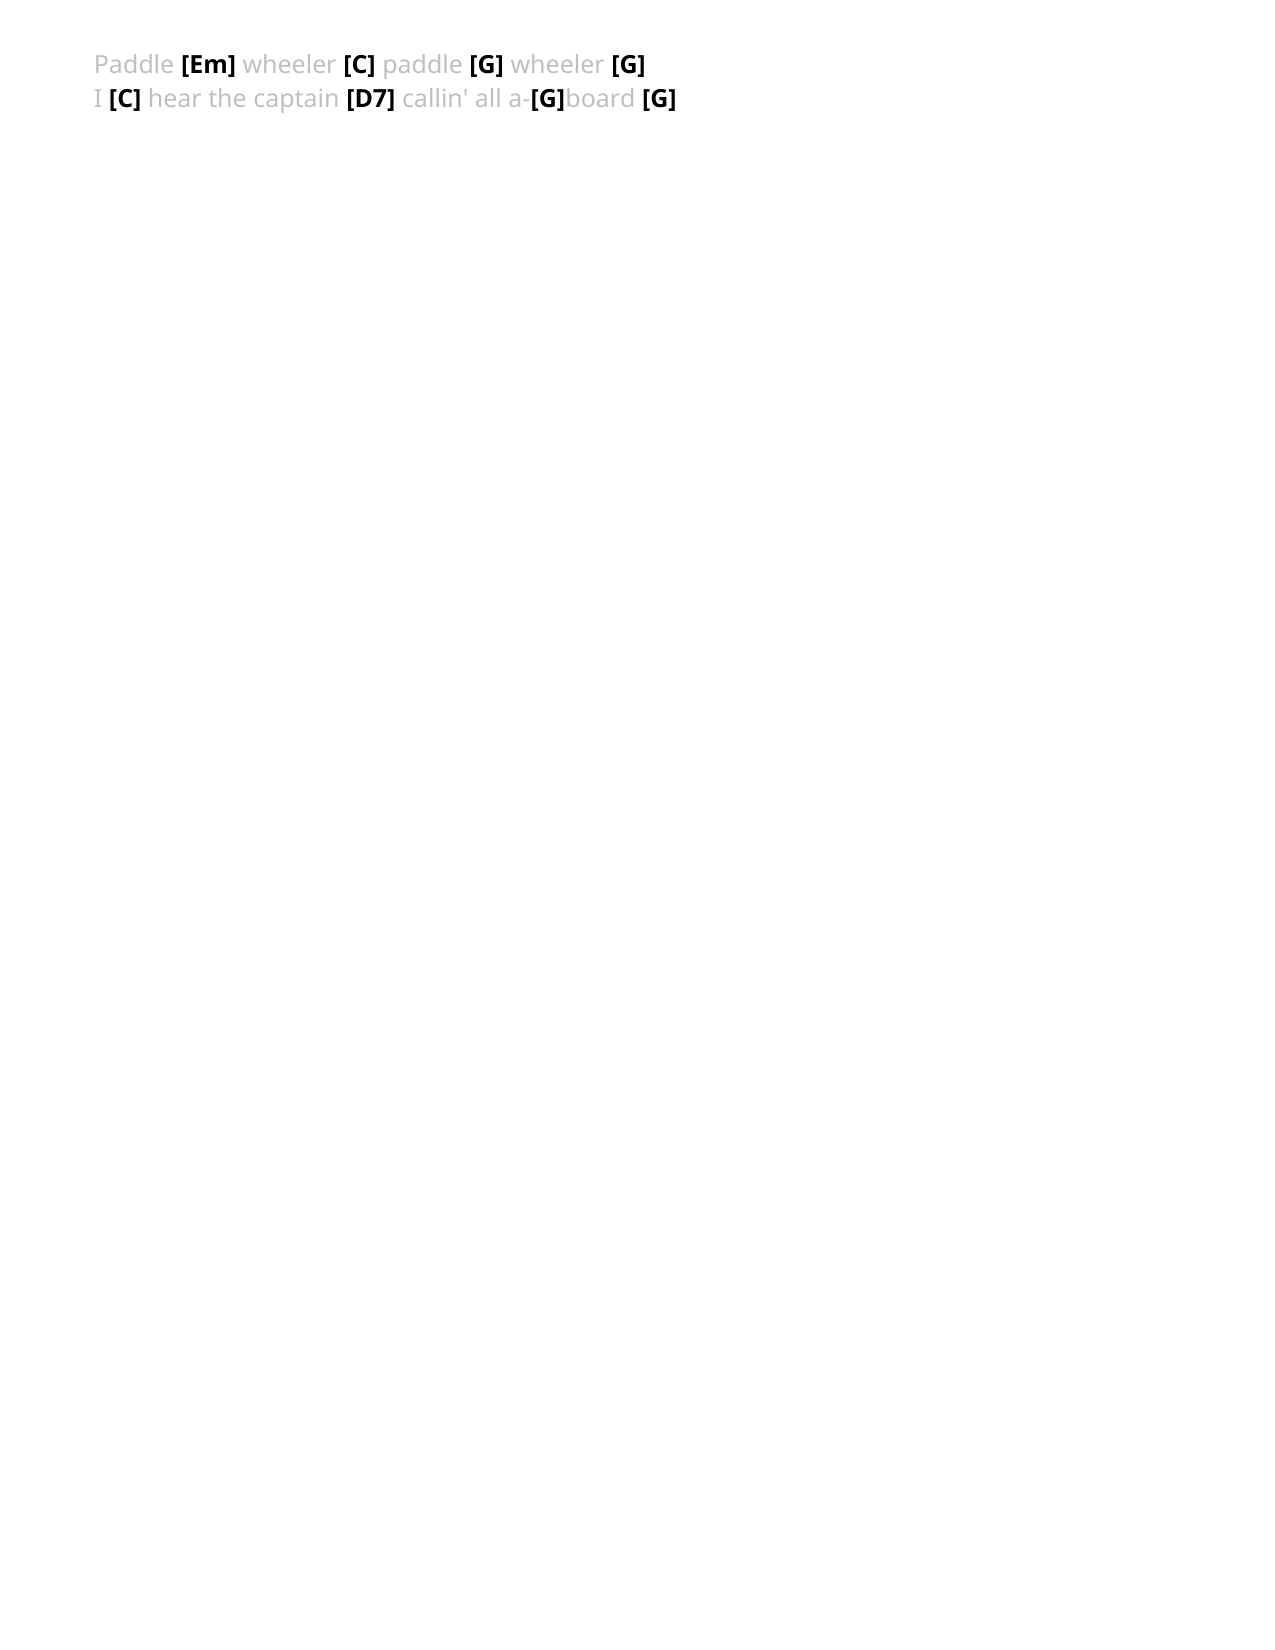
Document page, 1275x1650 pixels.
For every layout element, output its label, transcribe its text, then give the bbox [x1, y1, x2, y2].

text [94, 47, 1256, 81]
text I [C] hear the captain [D7] callin' all a-[G]board [G] [94, 81, 1256, 115]
